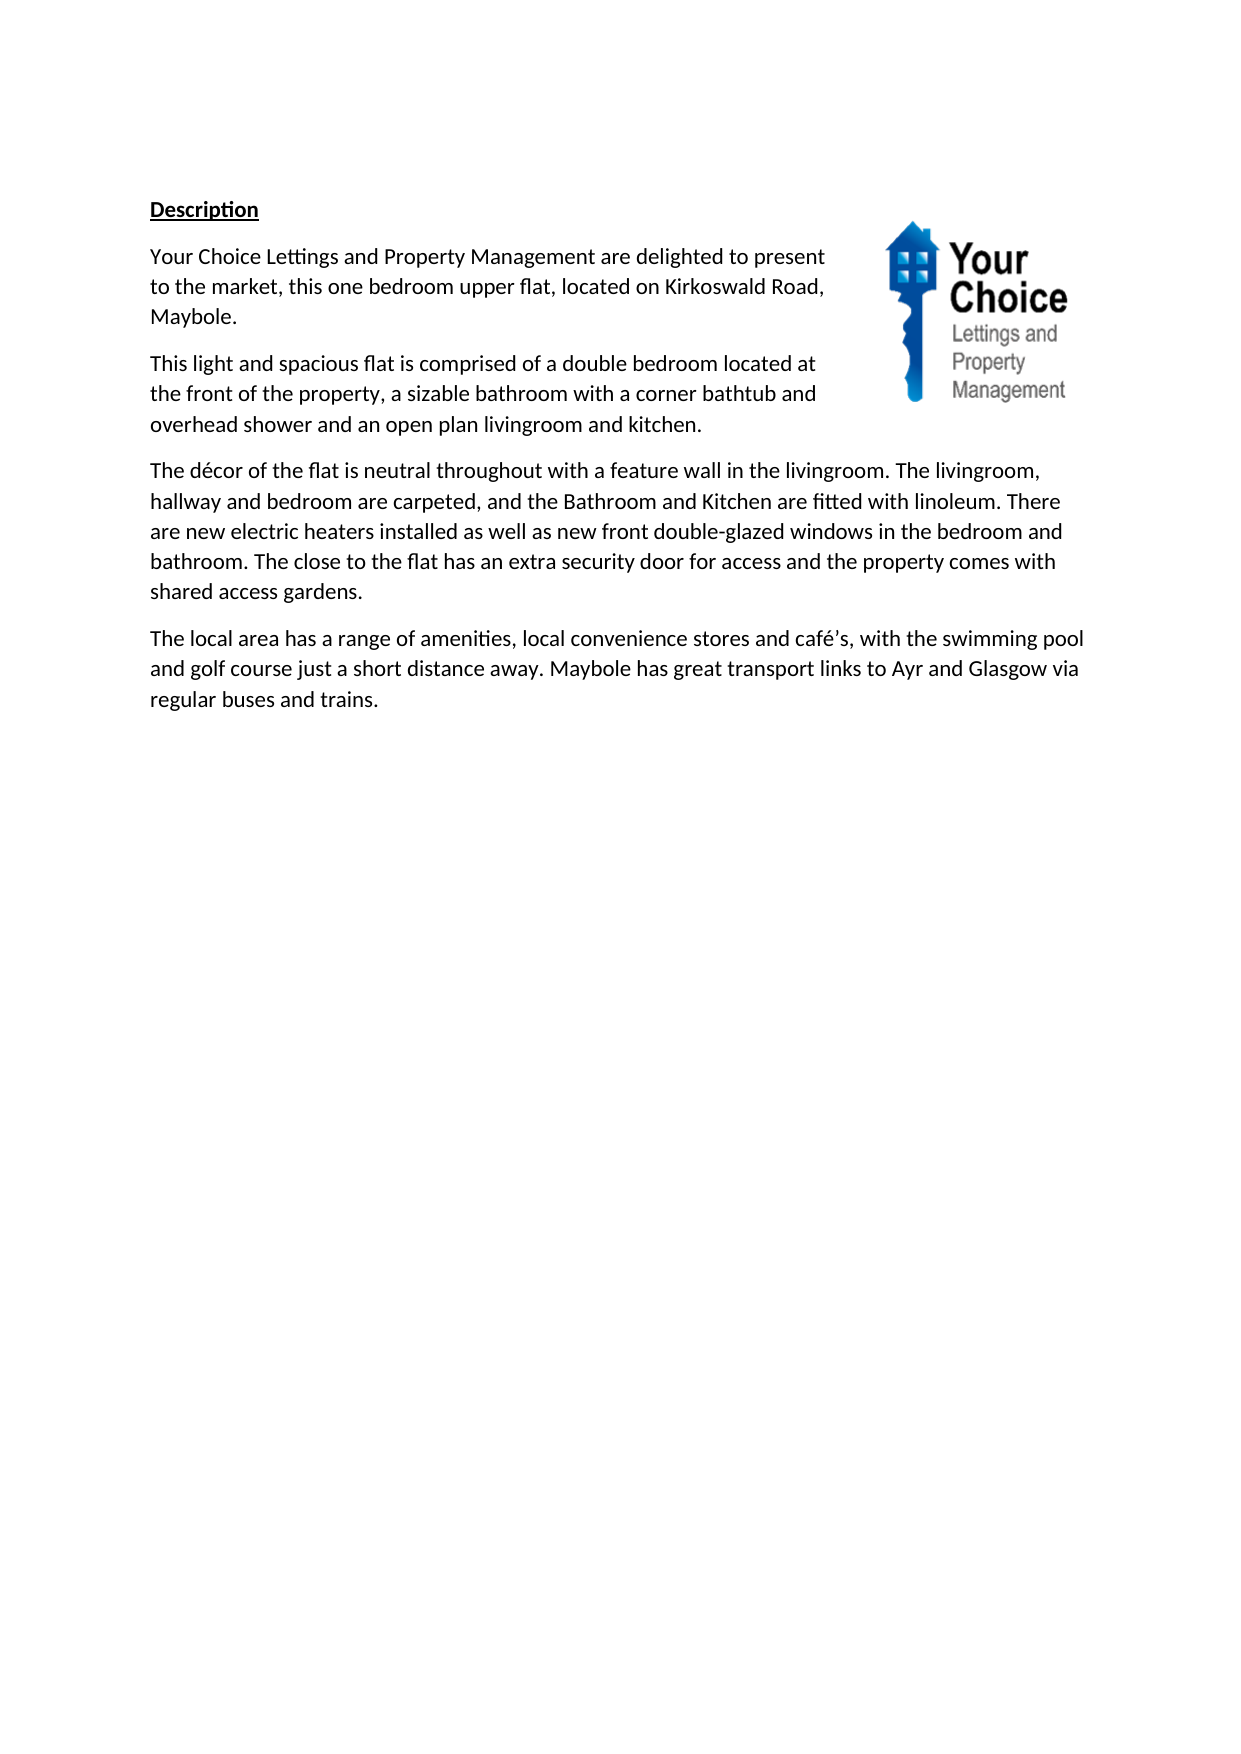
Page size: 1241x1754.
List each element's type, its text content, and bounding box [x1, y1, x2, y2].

picture [868, 195, 1091, 429]
text The décor of the flat is neutral throughout with a feature wall in the livingroom. The livingroom, hallway and bedroom are carpeted, and the Bathroom and Kitchen are fitted with linoleum. There are new electric heaters installed as well as new front double-glazed windows in the bedroom and bathroom. The close to the flat has an extra security door for access and the property comes with shared access gardens. [150, 457, 1090, 605]
text Description [150, 195, 868, 223]
text This light and spacious flat is comprised of a double bedroom located at the front of the property, a sizable bathroom with a corner bathtub and overhead shower and an open plan livingroom and kitchen. [150, 349, 1090, 438]
text The local area has a range of amenities, local convenience stores and café’s, with the swimming pool and golf course just a short distance away. Maybole has great transport links to Ayr and Glasgow via regular buses and trains. [150, 624, 1090, 713]
text Your Choice Lettings and Property Management are delighted to present to the market, this one bedroom upper flat, located on Kirkoswald Road, Maybole. [150, 242, 868, 330]
